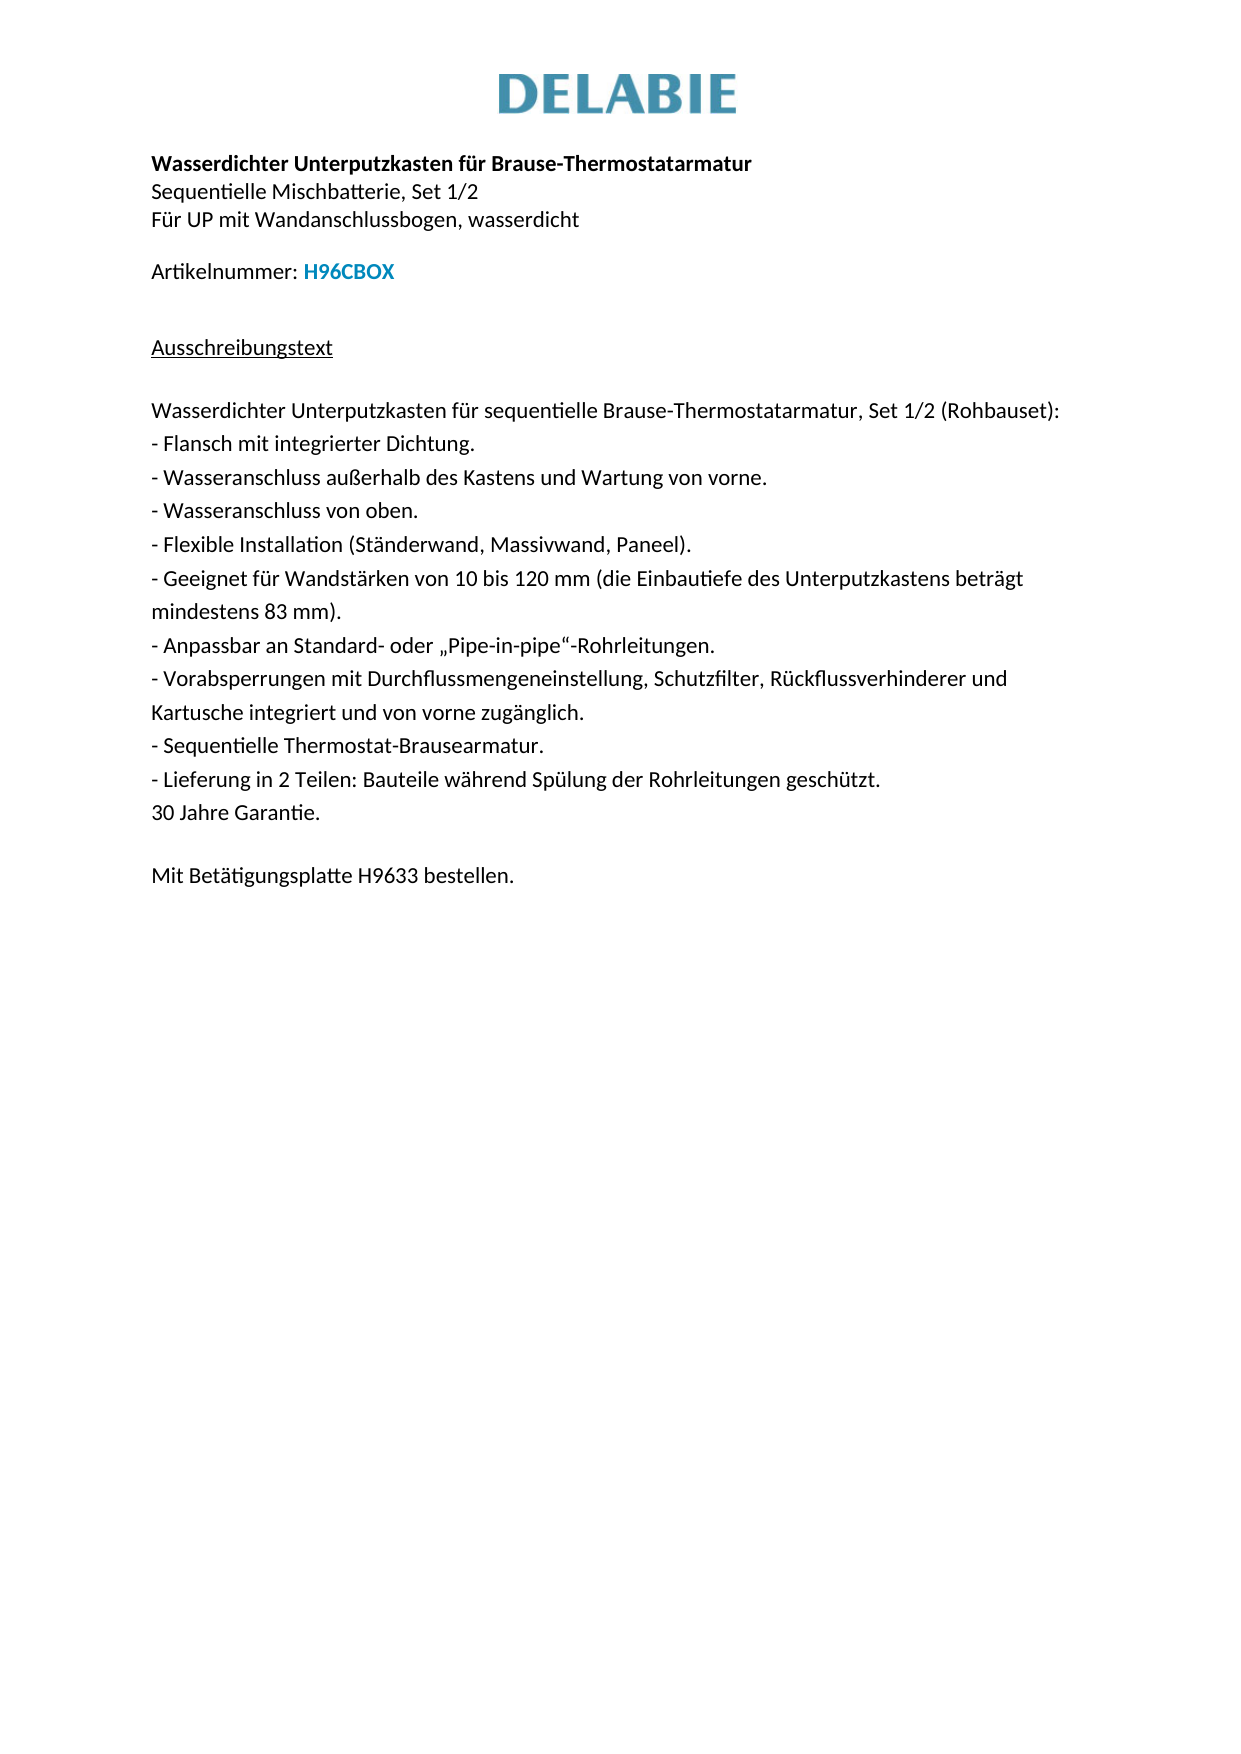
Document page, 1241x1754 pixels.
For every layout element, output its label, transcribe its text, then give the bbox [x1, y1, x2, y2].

text - Wasseranschluss von oben. [151, 497, 1084, 525]
picture [497, 74, 738, 114]
text - Geeignet für Wandstärken von 10 bis 120 mm (die Einbautiefe des Unterputzkastens beträgt mindestens 83 mm). [151, 564, 1084, 625]
text Wasserdichter Unterputzkasten für Brause-Thermostatarmatur [151, 149, 1084, 177]
text Wasserdichter Unterputzkasten für sequentielle Brause-Thermostatarmatur, Set 1/2 (Rohbauset): [151, 396, 1084, 424]
text Für UP mit Wandanschlussbogen, wasserdicht [151, 205, 1084, 233]
text - Wasseranschluss außerhalb des Kastens und Wartung von vorne. [151, 463, 1084, 491]
text - Vorabsperrungen mit Durchflussmengeneinstellung, Schutzfilter, Rückflussverhinderer und Kartusche integriert und von vorne zugänglich. [151, 664, 1084, 726]
text Sequentielle Mischbatterie, Set 1/2 [151, 177, 1084, 205]
text - Sequentielle Thermostat-Brausearmatur. [151, 731, 1084, 759]
text Mit Betätigungsplatte H9633 bestellen. [151, 861, 1084, 889]
text Ausschreibungstext [151, 333, 1084, 361]
text 30 Jahre Garantie. [151, 798, 1084, 827]
text - Lieferung in 2 Teilen: Bauteile während Spülung der Rohrleitungen geschützt. [151, 765, 1084, 793]
text - Flexible Installation (Ständerwand, Massivwand, Paneel). [151, 530, 1084, 558]
text - Anpassbar an Standard- oder „Pipe-in-pipe“-Rohrleitungen. [151, 631, 1084, 659]
text Artikelnummer: H96CBOX [151, 257, 1084, 285]
text - Flansch mit integrierter Dichtung. [151, 429, 1084, 458]
